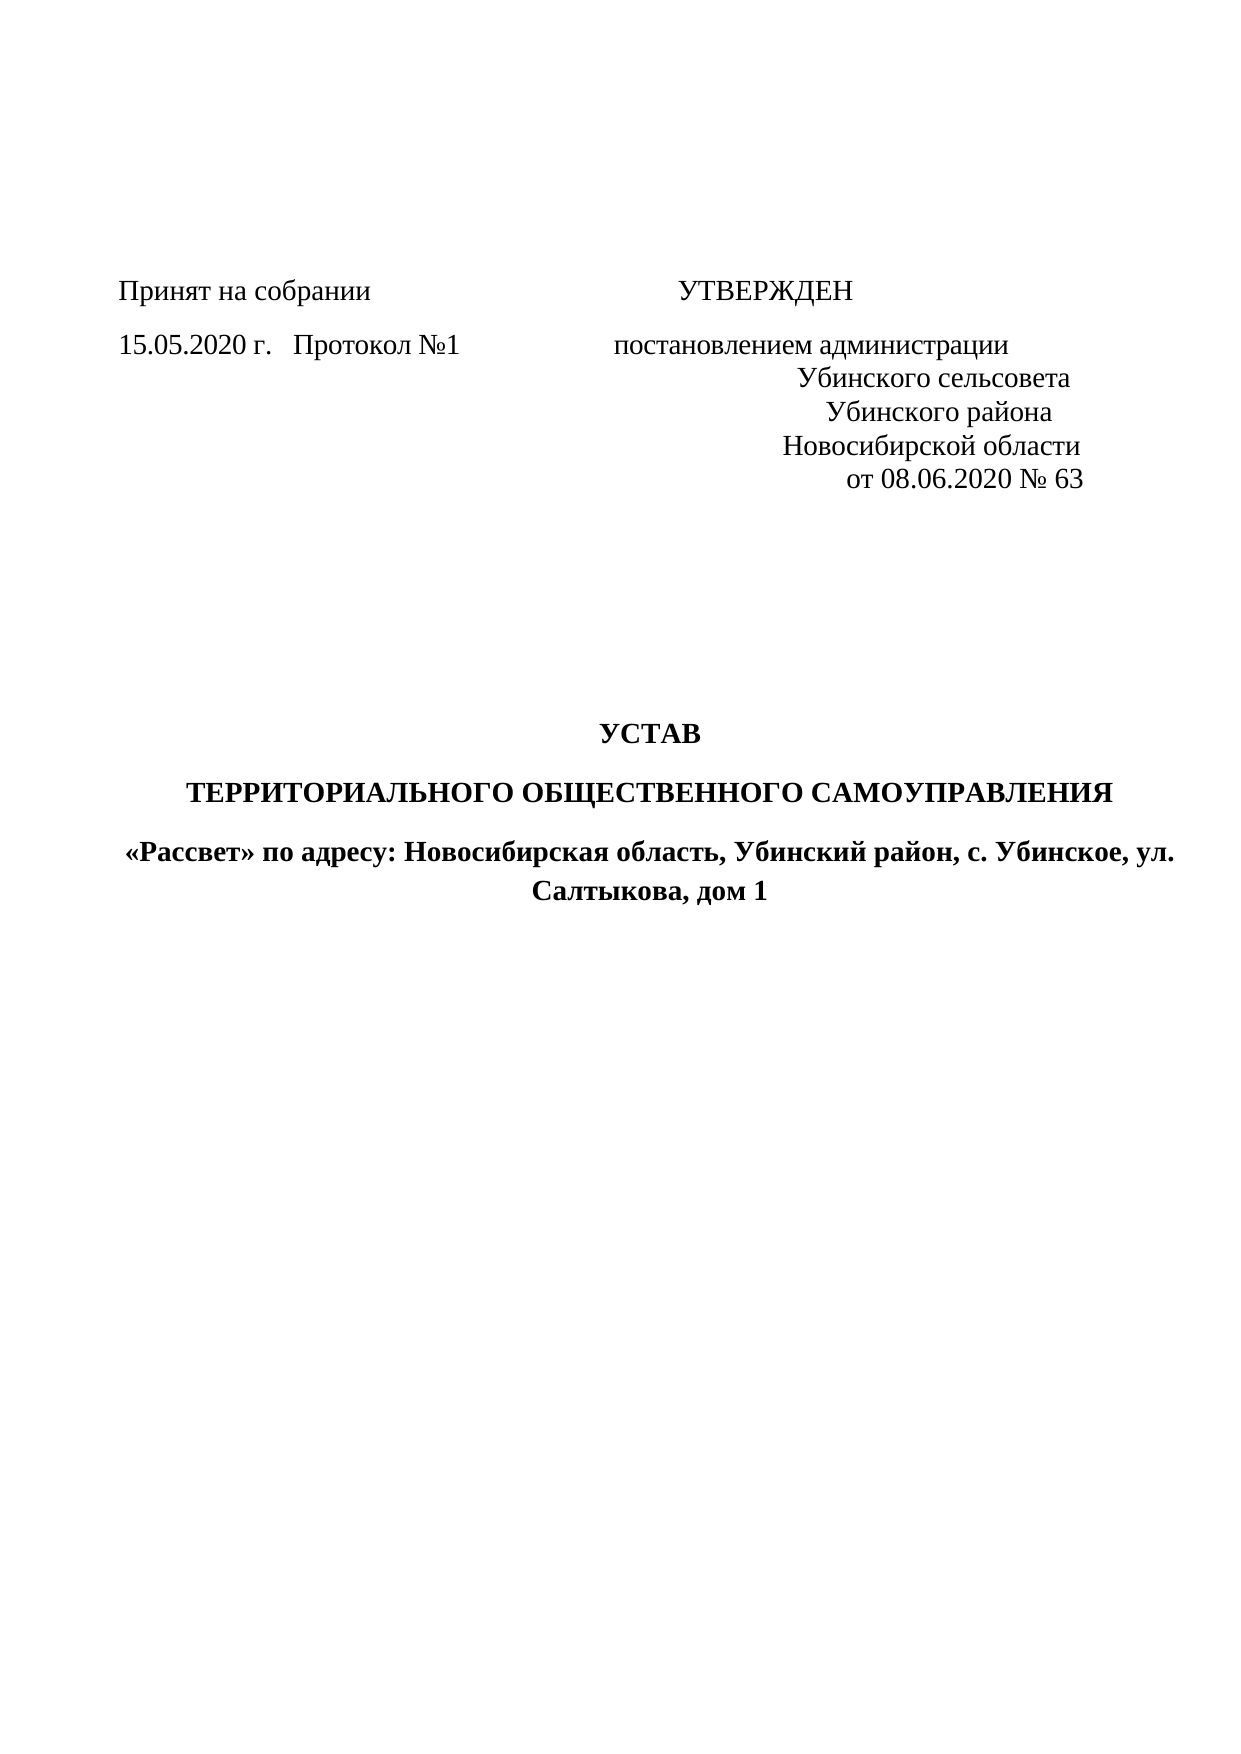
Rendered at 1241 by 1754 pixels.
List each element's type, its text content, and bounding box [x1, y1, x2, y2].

text 15.05.2020 г. Протокол №1 постановлением администрации [118, 328, 1181, 361]
text Принят на собрании УТВЕРЖДЕН [118, 273, 1181, 307]
text «Рассвет» по адресу: Новосибирская область, Убинский район, с. Убинское, ул. Салтыкова, дом 1 [118, 834, 1181, 907]
text УСТАВ [118, 716, 1181, 749]
text Убинского района [717, 395, 1181, 428]
text ТЕРРИТОРИАЛЬНОГО ОБЩЕСТВЕННОГО САМОУПРАВЛЕНИЯ [118, 775, 1181, 809]
text Убинского сельсовета [717, 361, 1181, 395]
text от 08.06.2020 № 63 [719, 462, 1181, 495]
text Новосибирской области [717, 428, 1181, 462]
